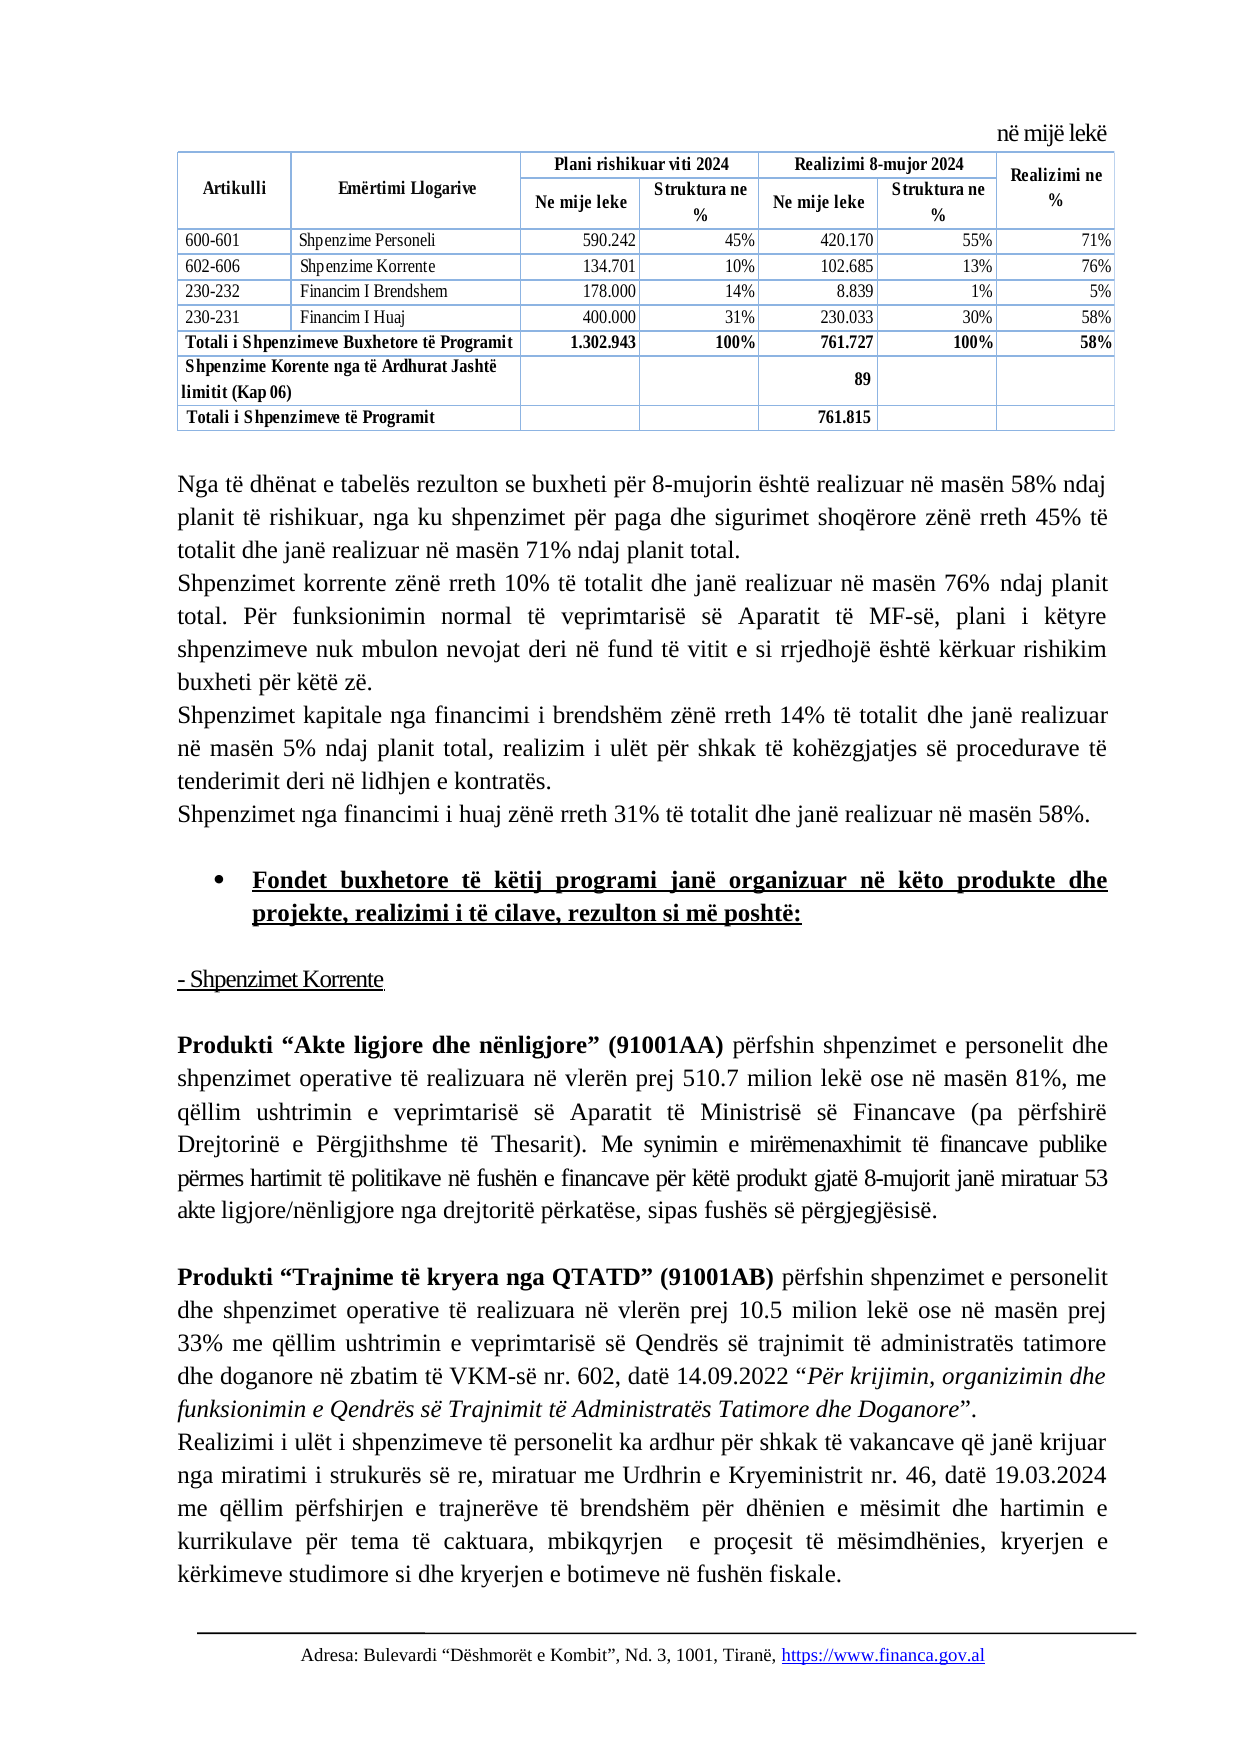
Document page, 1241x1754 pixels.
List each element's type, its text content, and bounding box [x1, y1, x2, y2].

text Shpenzimet nga financimi i huaj zënë rreth 31% të totalit dhe janë realizuar në masën 58%. [177, 799, 1108, 828]
text Shpenzimet korrente zënë rreth 10% të totalit dhe janë realizuar në masën 76% ndaj planit total. Për funksionimin normal të veprimtarisë së Aparatit të MF-së, plani i këtyre shpenzimeve nuk mbulon nevojat deri në fund të vitit e si rrjedhojë është kërkuar rishikim buxheti për këtë zë. [177, 568, 1108, 696]
text Produkti “Akte ligjore dhe nënligjore” (91001AA) përfshin shpenzimet e personelit dhe shpenzimet operative të realizuara në vlerën prej 510.7 milion lekë ose në masën 81%, me qëllim ushtrimin e veprimtarisë së Aparatit të Ministrisë së Financave (pa përfshirë Drejtorinë e Përgjithshme të Thesarit). Me synimin e mirëmenaxhimit të financave publike përmes hartimit të politikave në fushën e financave për këtë produkt gjatë 8-mujorit janë miratuar 53 akte ligjore/nënligjore nga drejtoritë përkatëse, sipas fushës së përgjegjësisë. [177, 1031, 1108, 1224]
text Produkti “Trajnime të kryera nga QTATD” (91001AB) përfshin shpenzimet e personelit dhe shpenzimet operative të realizuara në vlerën prej 10.5 milion lekë ose në masën prej 33% me qëllim ushtrimin e veprimtarisë së Qendrës së trajnimit të administratës tatimore dhe doganore në zbatim të VKM-së nr. 602, datë 14.09.2022 “Për krijimin, organizimin dhe funksionimin e Qendrës së Trajnimit të Administratës Tatimore dhe Doganore”. [177, 1262, 1108, 1422]
list Fondet buxhetore të këtij programi janë organizuar në këto produkte dhe projekte, realizimi i të cilave, rezulton si më poshtë: [214, 865, 1108, 927]
text në mijë lekë [177, 118, 1108, 147]
text Shpenzimet kapitale nga financimi i brendshëm zënë rreth 14% të totalit dhe janë realizuar në masën 5% ndaj planit total, realizim i ulët për shkak të kohëzgjatjes së procedurave të tenderimit deri në lidhjen e kontratës. [177, 700, 1108, 795]
text - Shpenzimet Korrente [177, 964, 1108, 993]
text Nga të dhënat e tabelës rezulton se buxheti për 8-mujorin është realizuar në masën 58% ndaj planit të rishikuar, nga ku shpenzimet për paga dhe sigurimet shoqërore zënë rreth 45% të totalit dhe janë realizuar në masën 71% ndaj planit total. [177, 469, 1108, 564]
text Realizimi i ulët i shpenzimeve të personelit ka ardhur për shkak të vakancave që janë krijuar nga miratimi i strukurës së re, miratuar me Urdhrin e Kryeministrit nr. 46, datë 19.03.2024 me qëllim përfshirjen e trajnerëve të brendshëm për dhënien e mësimit dhe hartimin e kurrikulave për tema të caktuara, mbikqyrjen e proçesit të mësimdhënies, kryerjen e kërkimeve studimore si dhe kryerjen e botimeve në fushën fiskale. [177, 1427, 1108, 1588]
